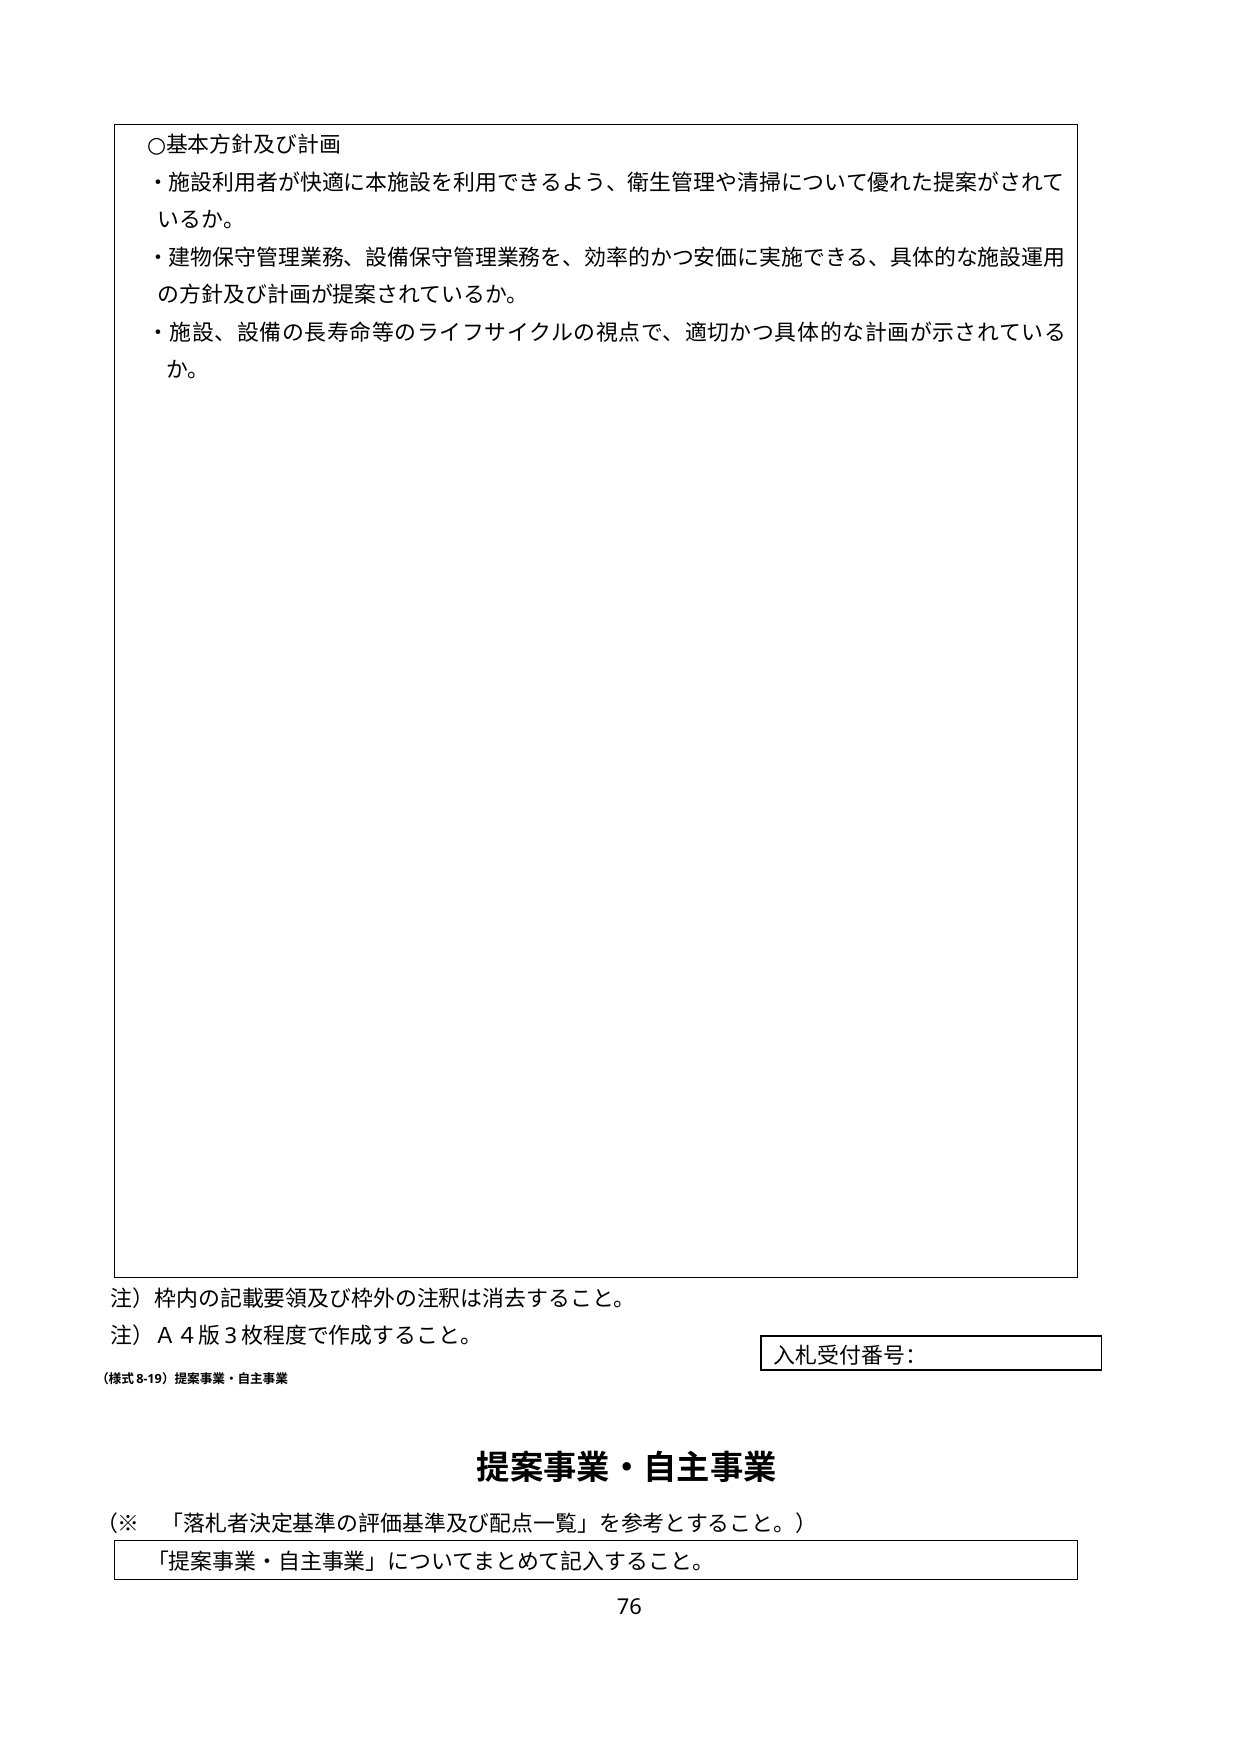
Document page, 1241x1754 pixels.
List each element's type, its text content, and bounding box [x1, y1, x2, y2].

table_header 「提案事業・自主事業」についてまとめて記入すること。 [115, 1541, 1077, 1579]
text 注）Ａ４版3枚程度で作成すること。 [111, 1315, 1157, 1353]
table_cell ○基本方針及び計画 ・施設利用者が快適に本施設を利用できるよう、衛生管理や清掃について優れた提案がされているか。 ・建物保守管理業務、設備保守管理業務を、効率的かつ安価に実施できる、具体的な施設運用の方針及び計画が提案されているか。 ・施設、設備の長寿命等のライフサイクルの視点で、適切かつ具体的な計画が示されているか。 [115, 125, 1077, 1277]
text 注）枠内の記載要領及び枠外の注釈は消去すること。 [111, 1278, 1157, 1315]
text （様式8-19）提案事業・自主事業 [96, 1353, 1157, 1390]
text （※ 「落札者決定基準の評価基準及び配点一覧」を参考とすること。） [96, 1503, 1157, 1540]
text 提案事業・自主事業 [96, 1428, 1157, 1503]
